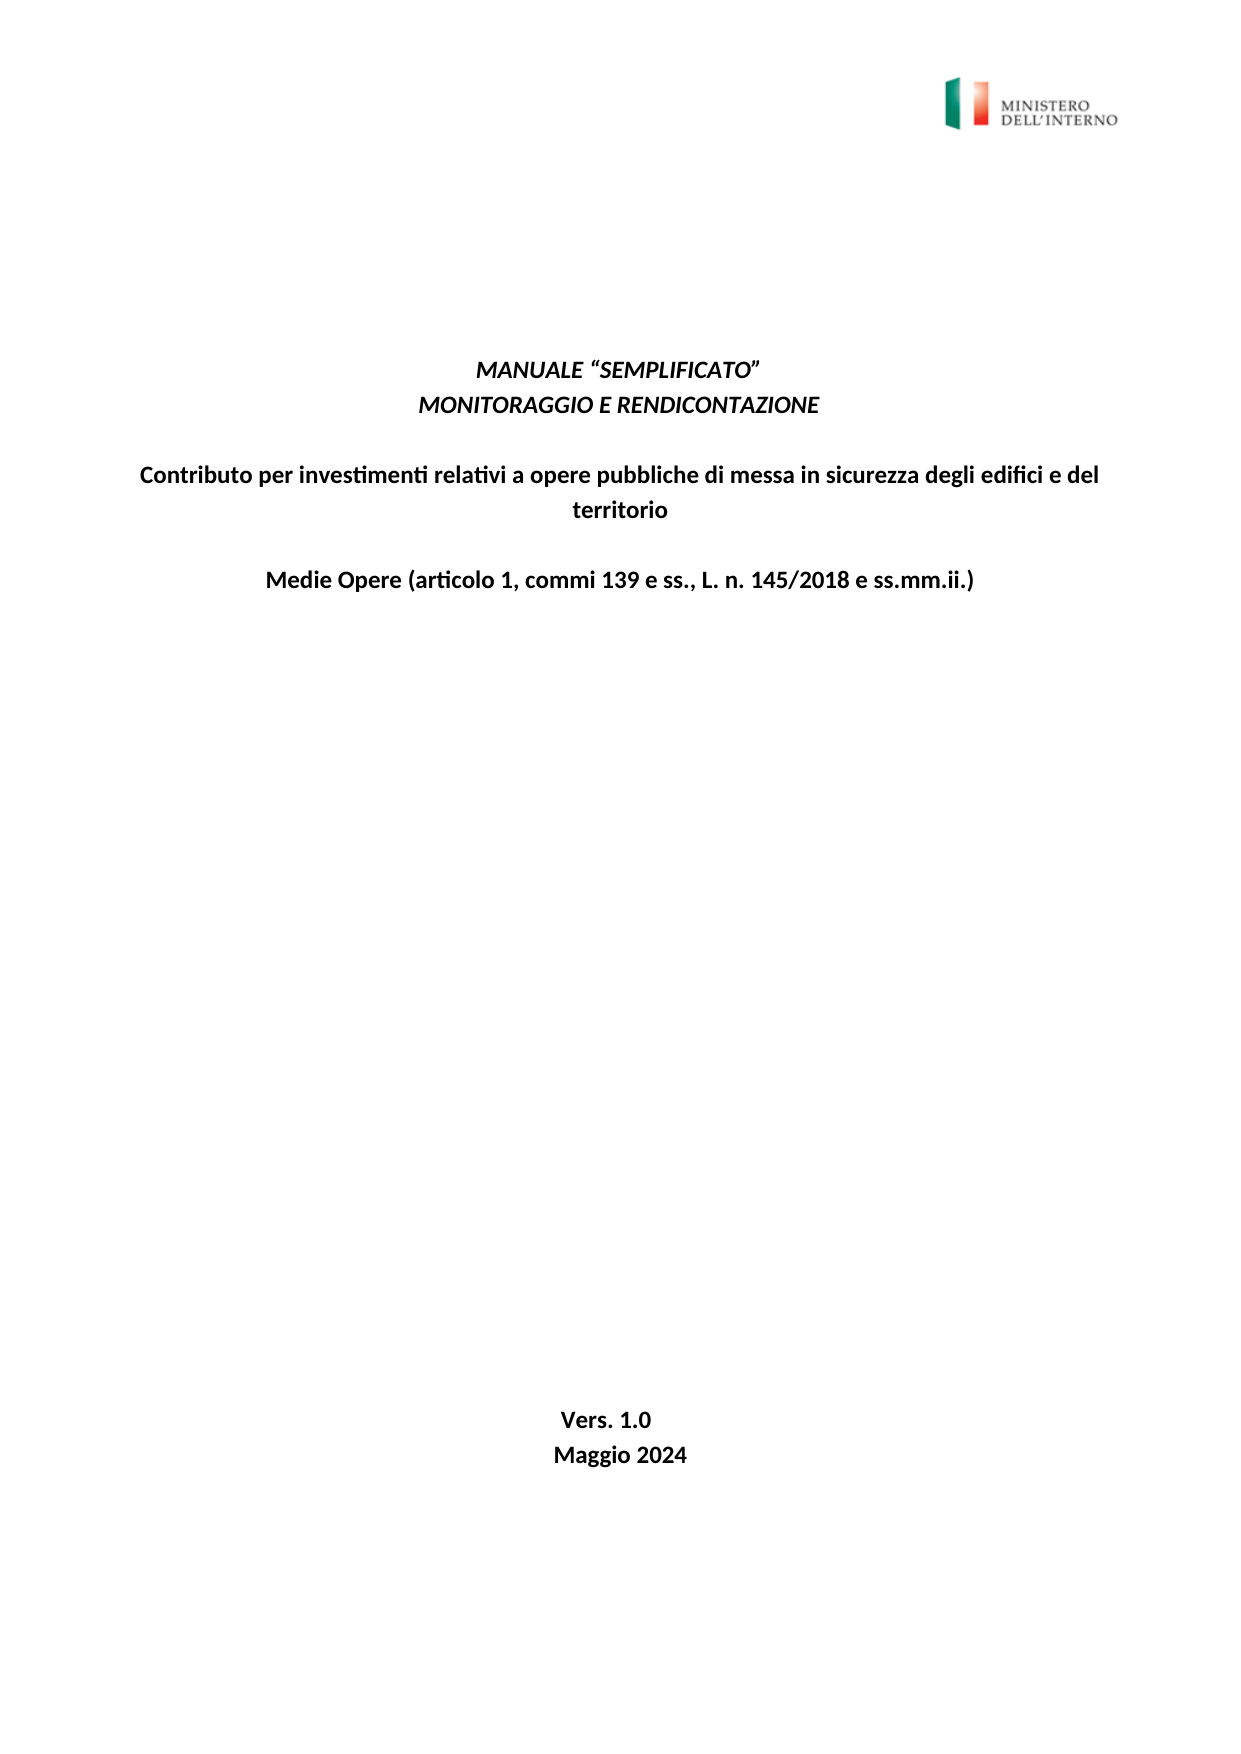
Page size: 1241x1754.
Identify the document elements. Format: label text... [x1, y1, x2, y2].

text Vers. 1.0 [487, 1404, 1122, 1434]
text Medie Opere (articolo 1, commi 139 e ss., L. n. 145/2018 e ss.mm.ii.) [118, 564, 1122, 594]
subtitle MANUALE “SEMPLIFICATO” [118, 354, 1122, 384]
subtitle MONITORAGGIO E RENDICONTAZIONE [118, 389, 1122, 419]
text Contributo per investimenti relativi a opere pubbliche di messa in sicurezza degli edifici e del territorio [118, 459, 1122, 524]
text Maggio 2024 [118, 1439, 1122, 1469]
picture [933, 73, 1123, 143]
